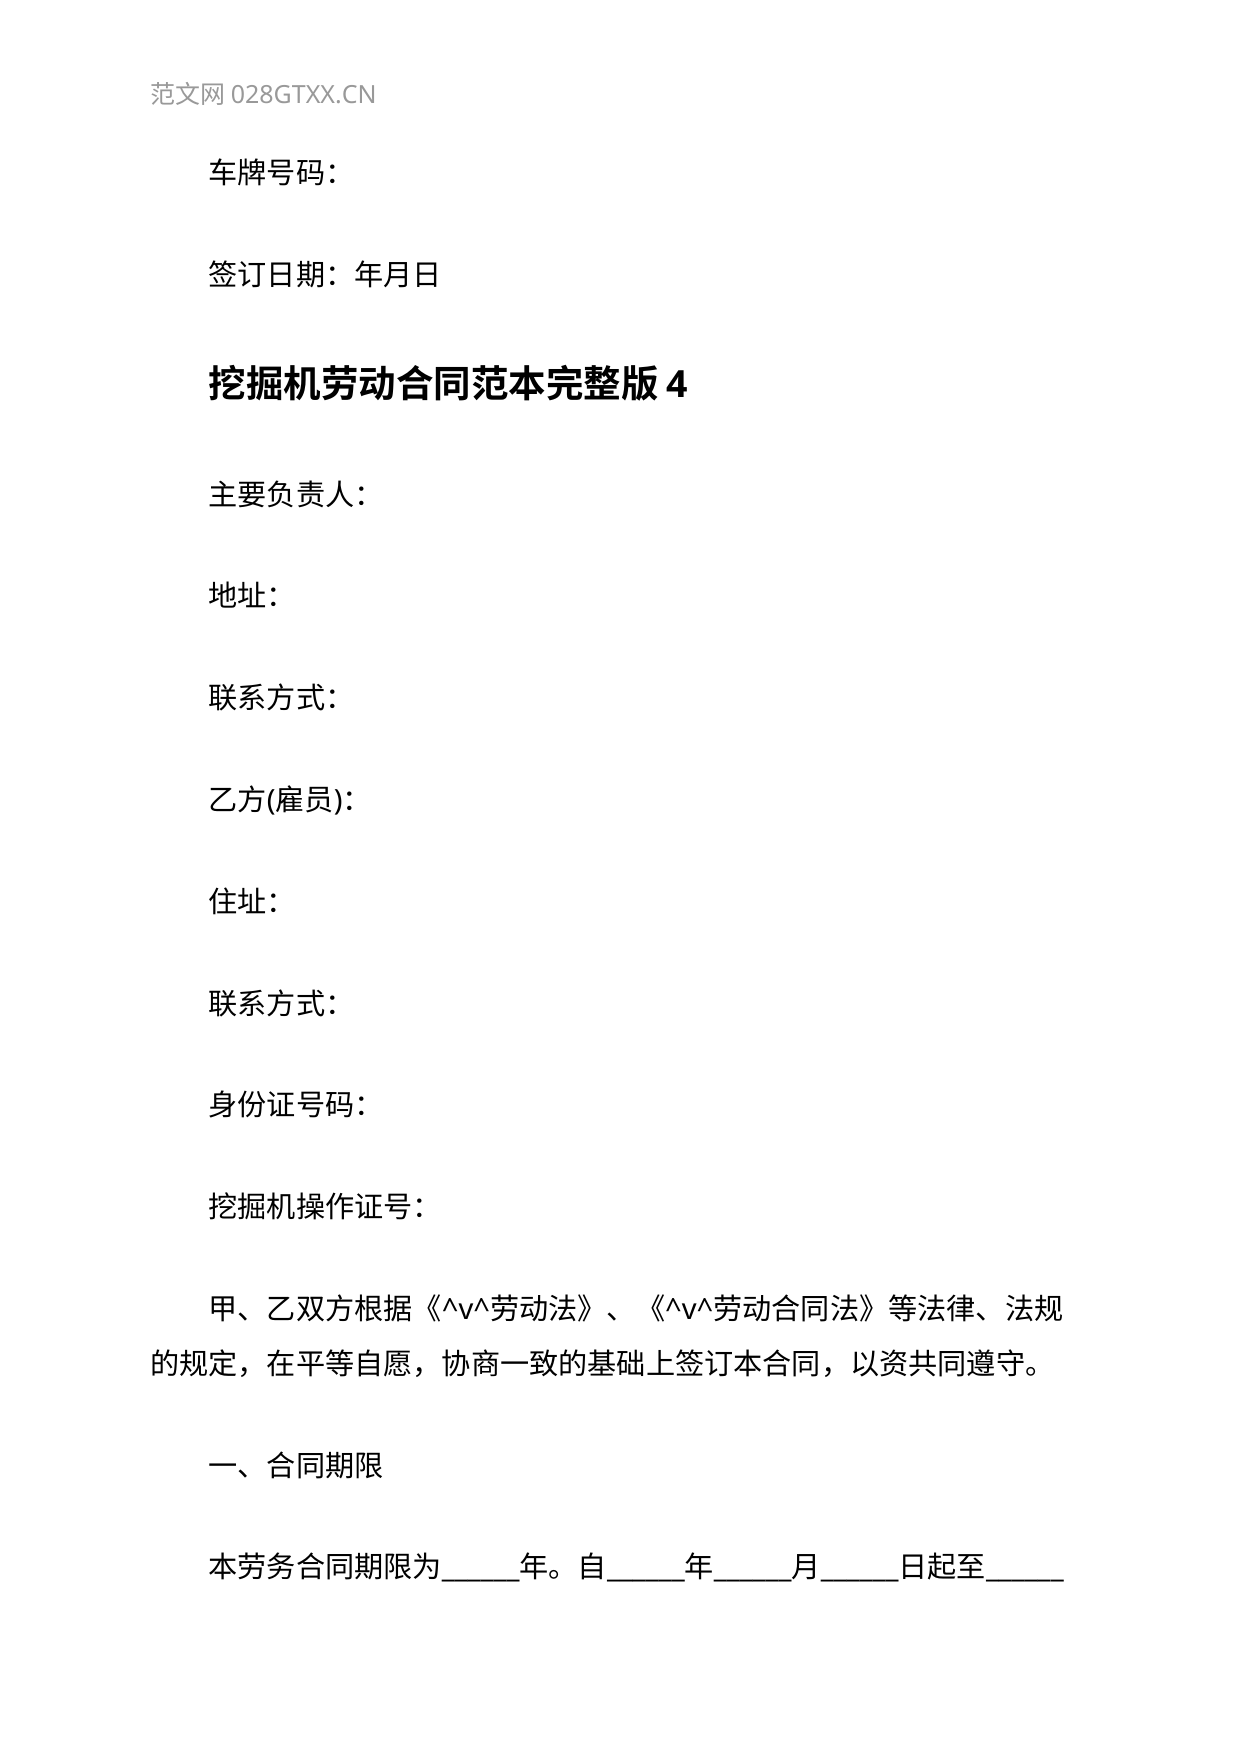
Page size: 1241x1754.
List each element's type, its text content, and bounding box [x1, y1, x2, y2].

text 地址： [150, 573, 1090, 615]
text 主要负责人： [150, 471, 1090, 513]
text 车牌号码： [150, 150, 1090, 192]
text 住址： [150, 878, 1090, 921]
text 挖掘机劳动合同范本完整版4 [150, 353, 1090, 408]
text 挖掘机操作证号： [150, 1184, 1090, 1226]
text 身份证号码： [150, 1082, 1090, 1124]
text 甲、乙双方根据《^v^劳动法》、《^v^劳动合同法》等法律、法规的规定，在平等自愿，协商一致的基础上签订本合同，以资共同遵守。 [150, 1286, 1090, 1383]
text 联系方式： [150, 675, 1090, 717]
text 一、合同期限 [150, 1442, 1090, 1484]
text 乙方(雇员)： [150, 776, 1090, 819]
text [150, 1544, 1090, 1586]
text 联系方式： [150, 980, 1090, 1022]
text 签订日期：年月日 [150, 252, 1090, 294]
